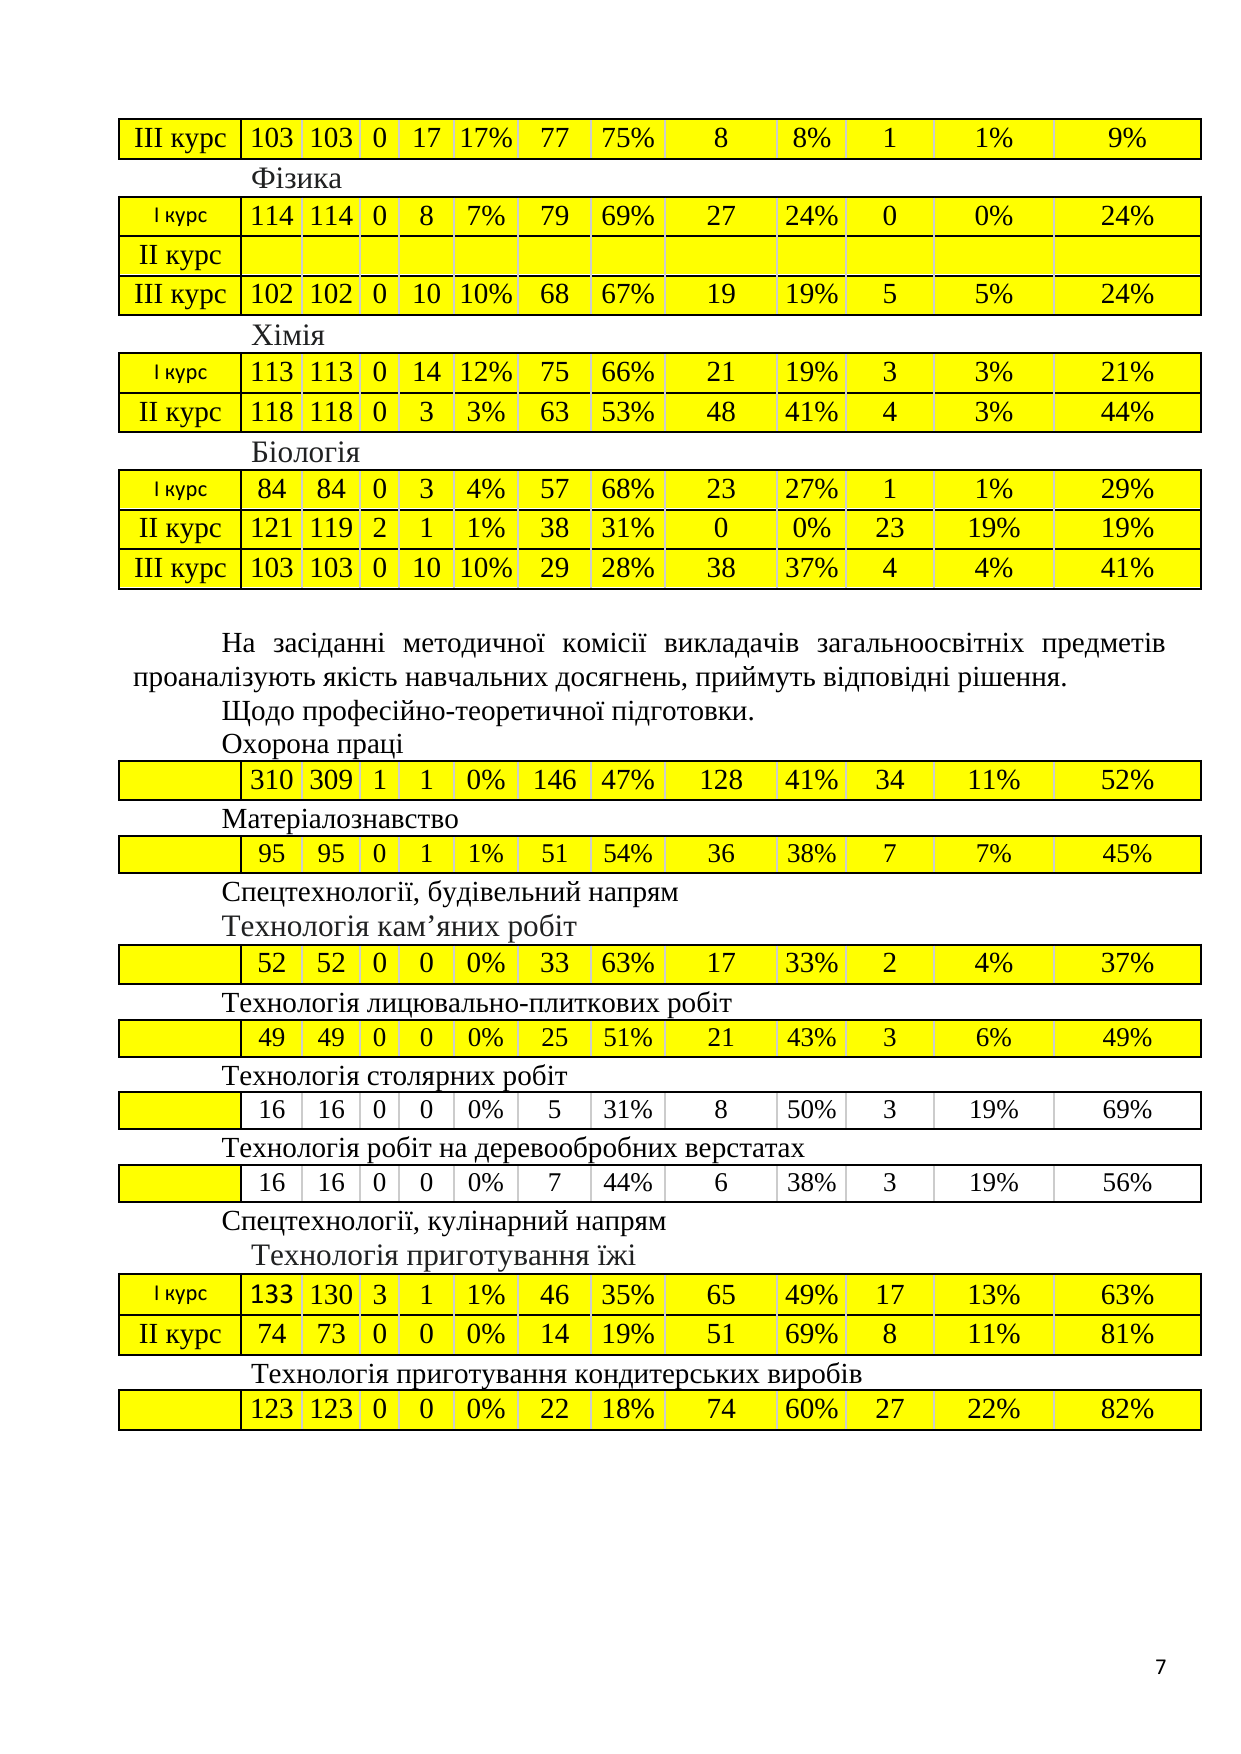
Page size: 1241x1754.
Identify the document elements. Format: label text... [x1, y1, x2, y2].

text Спецтехнології, кулінарний напрям [192, 1203, 1167, 1237]
text Технологія кам’яних робіт [192, 907, 1167, 943]
text Фізика [192, 160, 1167, 196]
text Технологія приготування їжі [192, 1237, 1167, 1273]
text Щодо професійно-теоретичної підготовки. [133, 693, 1167, 726]
text На засіданні методичної комісії викладачів загальноосвітніх предметів проаналізують якість навчальних досягнень, приймуть відповідні рішення. [133, 626, 1167, 693]
text Технологія приготування кондитерських виробів [192, 1356, 1167, 1389]
text Технологія столярних робіт [192, 1058, 1167, 1091]
text Спецтехнології, будівельний напрям [192, 874, 1167, 907]
text Матеріалознавство [192, 801, 1167, 835]
text Хімія [192, 316, 1167, 352]
text Технологія робіт на деревообробних верстатах [192, 1130, 1167, 1164]
text Охорона праці [133, 726, 1167, 760]
text Біологія [192, 433, 1167, 469]
text Технологія лицювально-плиткових робіт [192, 985, 1167, 1018]
